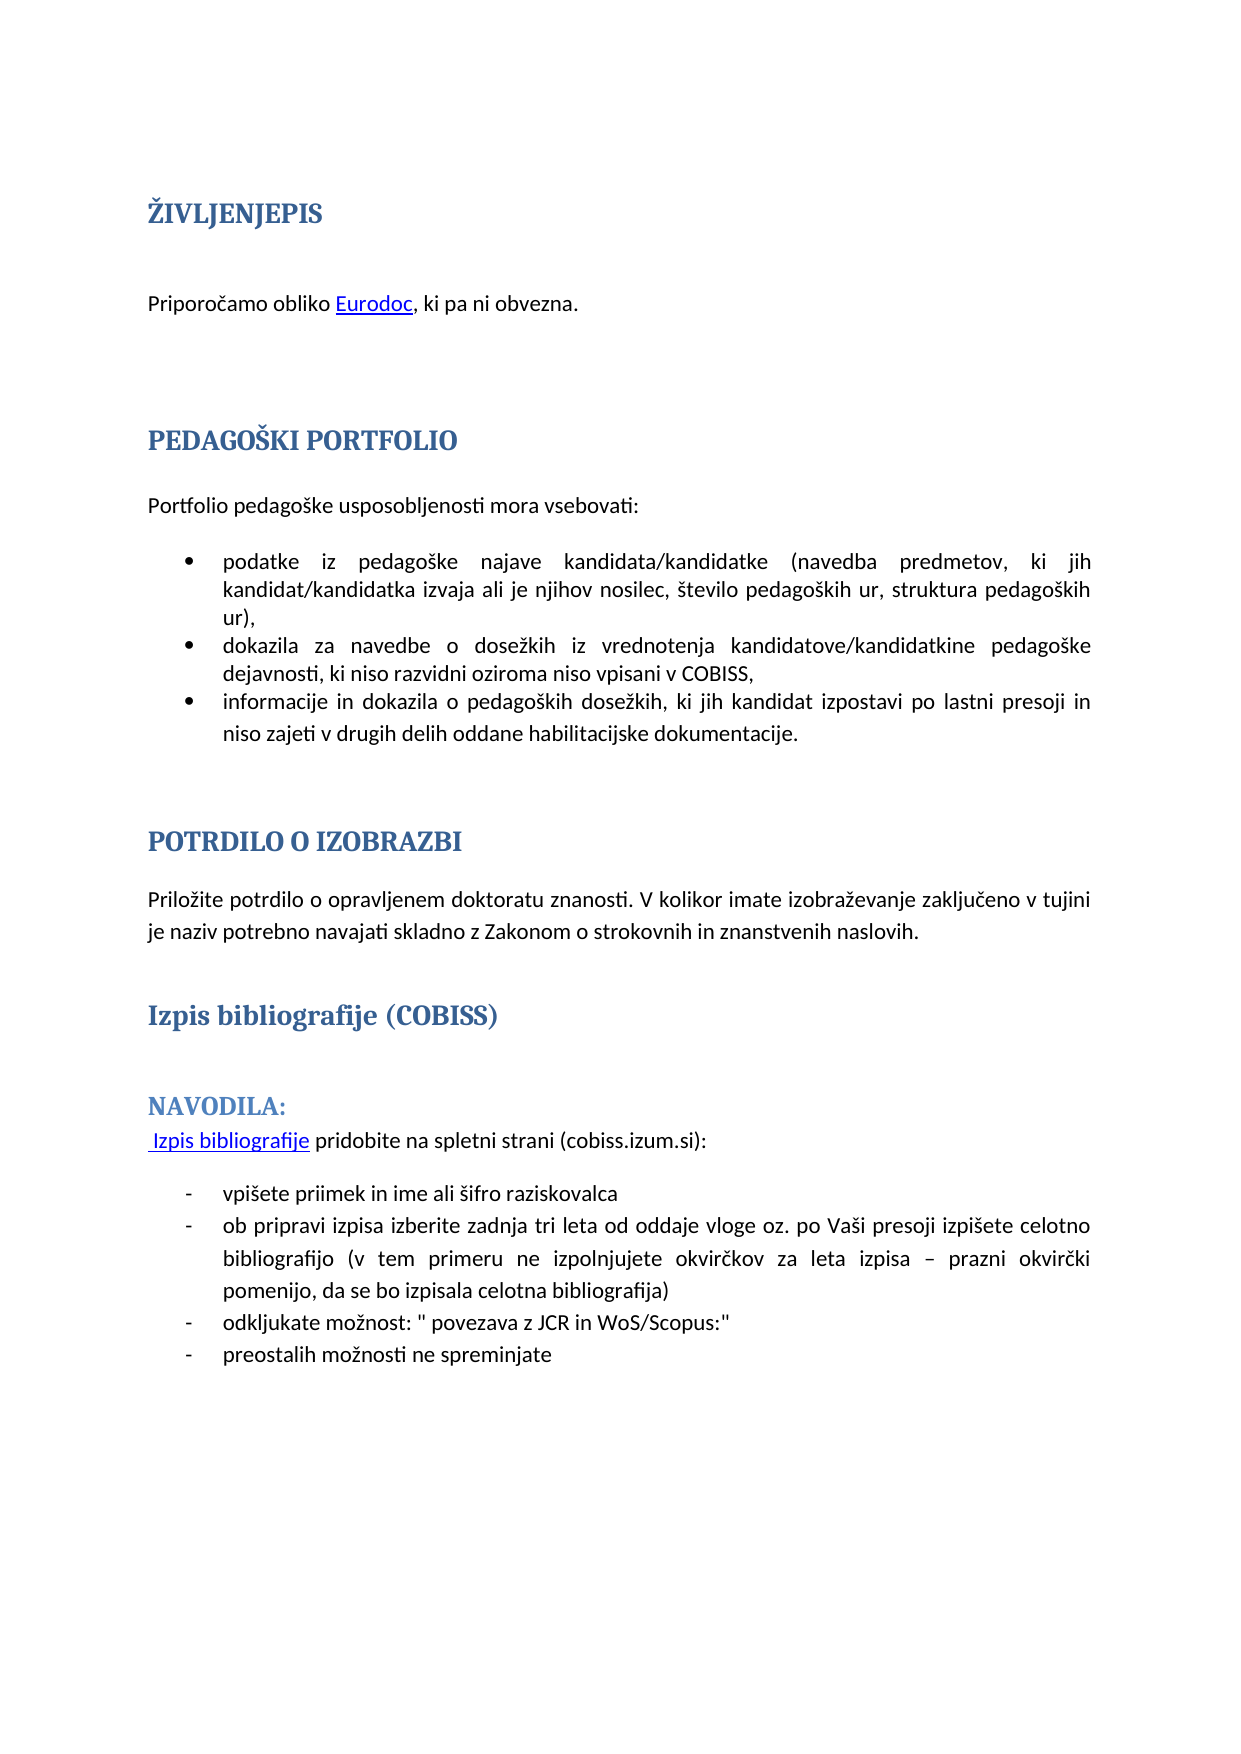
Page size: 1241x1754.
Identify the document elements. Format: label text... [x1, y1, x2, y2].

list vpišete priimek in ime ali šifro raziskovalca [185, 1179, 1093, 1207]
list informacije in dokazila o pedagoških dosežkih, ki jih kandidat izpostavi po lastni presoji in niso zajeti v drugih delih oddane habilitacijske dokumentacije. [185, 687, 1093, 747]
list dokazila za navedbe o dosežkih iz vrednotenja kandidatove/kandidatkine pedagoške dejavnosti, ki niso razvidni oziroma niso vpisani v COBISS, [185, 631, 1093, 687]
list odkljukate možnost: " povezava z JCR in WoS/Scopus:" [185, 1308, 1093, 1336]
text Portfolio pedagoške usposobljenosti mora vsebovati: [148, 491, 1093, 519]
text POTRDILO O IZOBRAZBI [148, 825, 1093, 859]
subtitle NAVODILA: [148, 1091, 1093, 1122]
subtitle Izpis bibliografije (COBISS) [148, 999, 1093, 1033]
subtitle ŽIVLJENJEPIS [148, 198, 1093, 231]
list podatke iz pedagoške najave kandidata/kandidatke (navedba predmetov, ki jih kandidat/kandidatka izvaja ali je njihov nosilec, število pedagoških ur, struktura pedagoških ur), [185, 547, 1093, 631]
list preostalih možnosti ne spreminjate [185, 1340, 1093, 1368]
text Priložite potrdilo o opravljenem doktoratu znanosti. V kolikor imate izobraževanje zaključeno v tujini je naziv potrebno navajati skladno z Zakonom o strokovnih in znanstvenih naslovih. [148, 885, 1093, 945]
list ob pripravi izpisa izberite zadnja tri leta od oddaje vloge oz. po Vaši presoji izpišete celotno bibliografijo (v tem primeru ne izpolnjujete okvirčkov za leta izpisa – prazni okvirčki pomenijo, da se bo izpisala celotna bibliografija) [185, 1212, 1093, 1304]
text Izpis bibliografije pridobite na spletni strani (cobiss.izum.si): [148, 1126, 1093, 1154]
subtitle PEDAGOŠKI PORTFOLIO [148, 424, 1093, 458]
text Priporočamo obliko Eurodoc, ki pa ni obvezna. [148, 289, 1093, 317]
